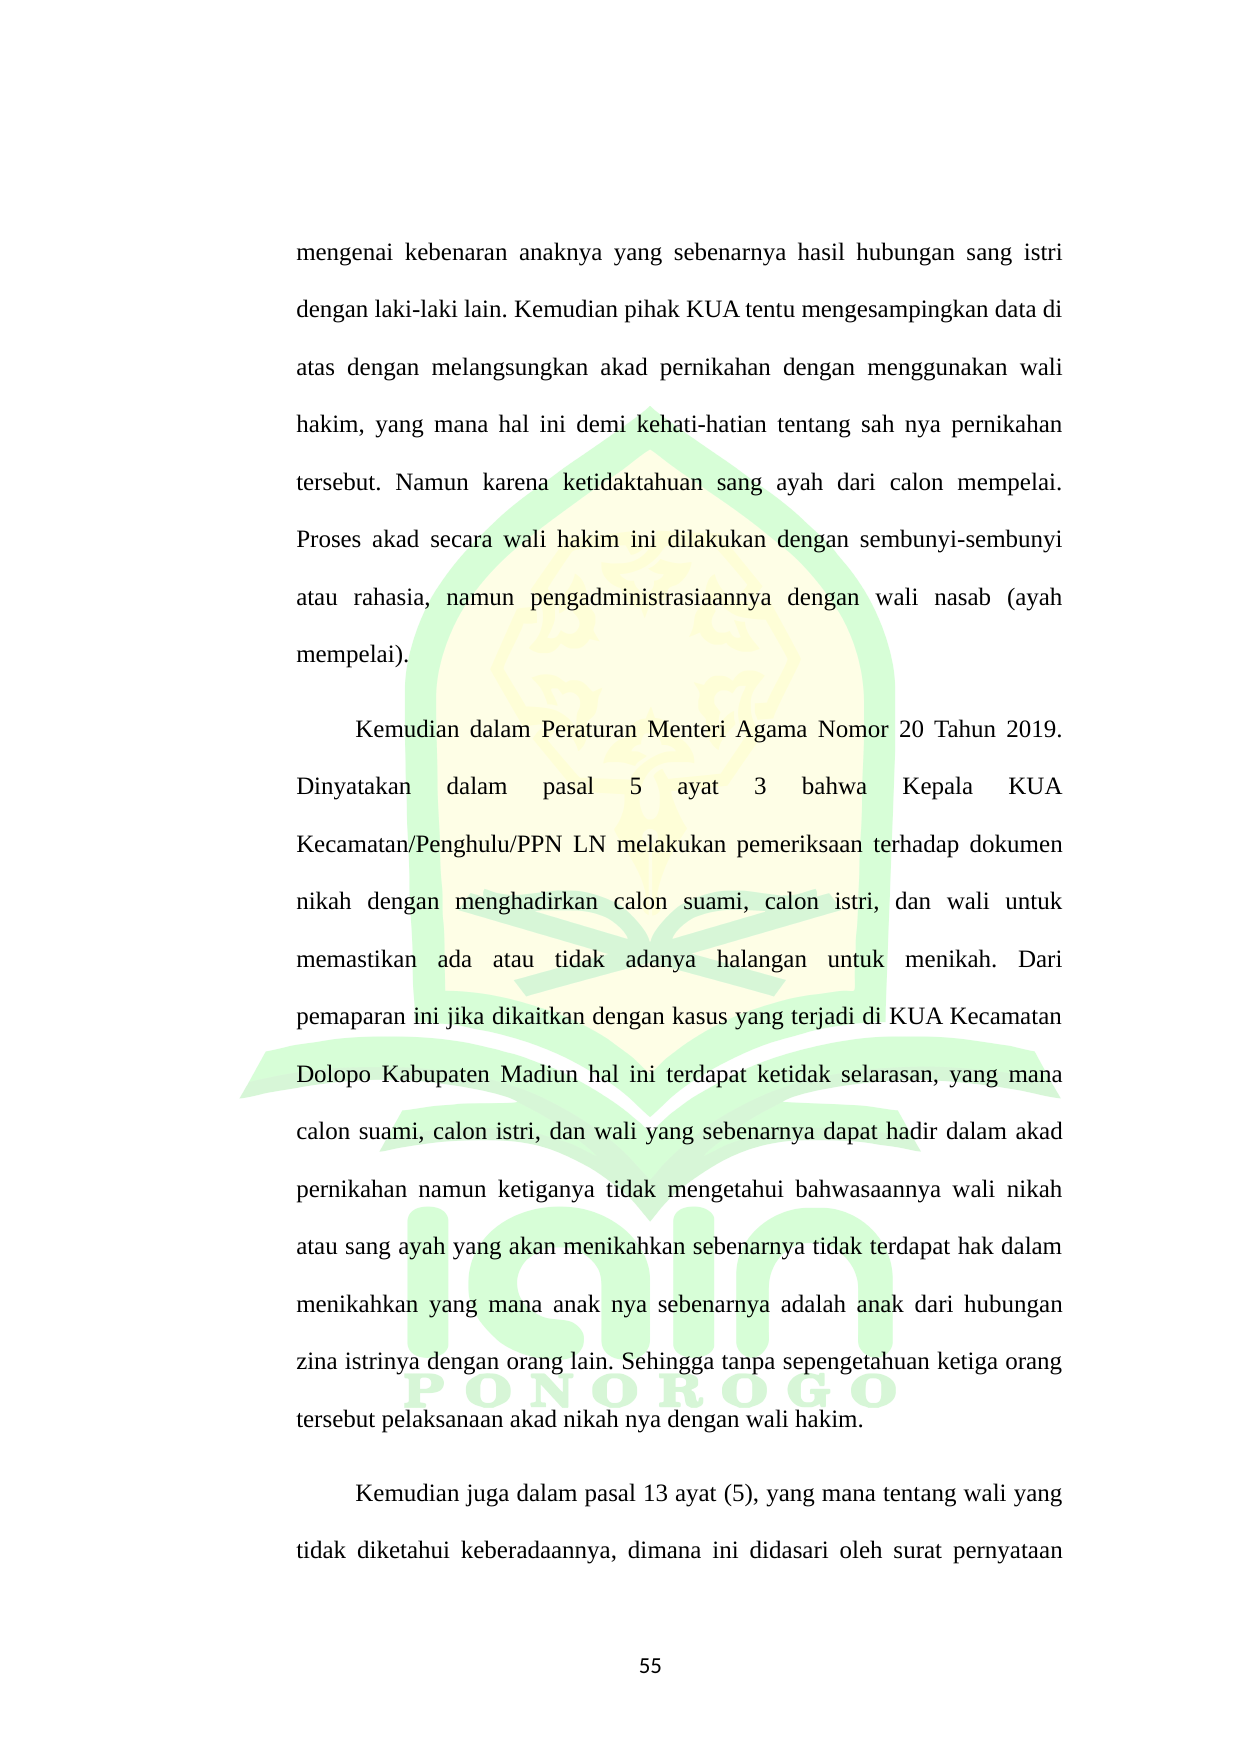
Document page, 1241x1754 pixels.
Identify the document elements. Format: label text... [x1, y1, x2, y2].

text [296, 237, 1063, 668]
text Kemudian dalam Peraturan Menteri Agama Nomor 20 Tahun 2019. Dinyatakan dalam pasal 5 ayat 3 bahwa Kepala KUA Kecamatan/Penghulu/PPN LN melakukan pemeriksaan terhadap dokumen nikah dengan menghadirkan calon suami, calon istri, dan wali untuk memastikan ada atau tidak adanya halangan untuk menikah. Dari pemaparan ini jika dikaitkan dengan kasus yang terjadi di KUA Kecamatan Dolopo Kabupaten Madiun hal ini terdapat ketidak selarasan, yang mana calon suami, calon istri, dan wali yang sebenarnya dapat hadir dalam akad pernikahan namun ketiganya tidak mengetahui bahwasaannya wali nikah atau sang ayah yang akan menikahkan sebenarnya tidak terdapat hak dalam menikahkan yang mana anak nya sebenarnya adalah anak dari hubungan zina istrinya dengan orang lain. Sehingga tanpa sepengetahuan ketiga orang tersebut pelaksanaan akad nikah nya dengan wali hakim. [296, 714, 1063, 1432]
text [296, 1478, 1063, 1564]
